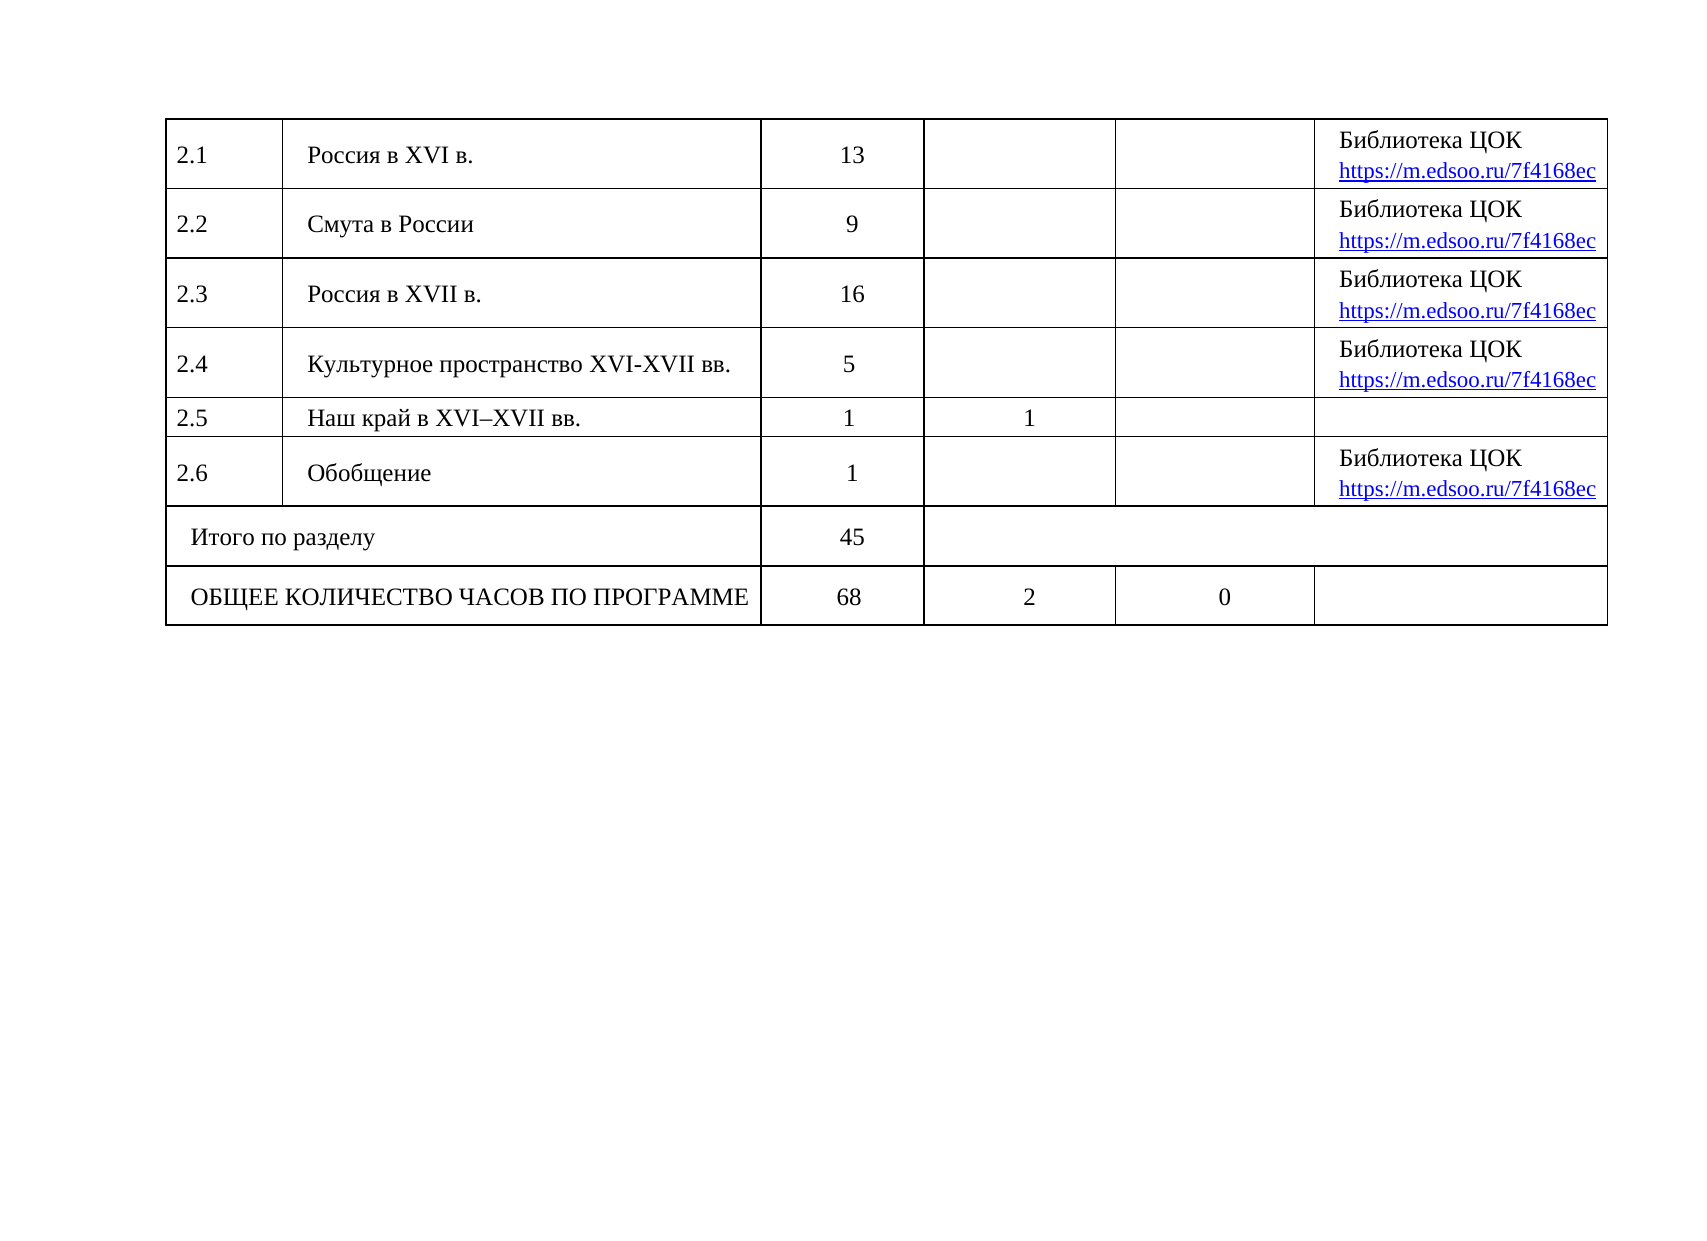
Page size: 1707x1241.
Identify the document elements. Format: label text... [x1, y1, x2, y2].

table_cell 45 [762, 507, 923, 565]
table_cell 1 [925, 398, 1115, 436]
table_cell [925, 120, 1115, 188]
table_cell 2.5 [167, 398, 282, 436]
table_cell 2 [925, 567, 1115, 624]
table_cell [1116, 259, 1314, 327]
table_cell [925, 507, 1607, 565]
table_cell 13 [762, 120, 923, 188]
table_cell Наш край в XVI‒XVII вв. [283, 398, 760, 436]
table_cell 9 [762, 189, 923, 257]
table_cell ОБЩЕЕ КОЛИЧЕСТВО ЧАСОВ ПО ПРОГРАММЕ [167, 567, 760, 624]
table_cell 2.3 [167, 259, 282, 327]
table_cell Россия в XVI в. [283, 120, 760, 188]
table_cell 16 [762, 259, 923, 327]
table_cell Библиотека ЦОК https://m.edsoo.ru/7f4168ec [1315, 120, 1607, 188]
table_cell [925, 259, 1115, 327]
table_cell [925, 328, 1115, 396]
table_cell 5 [762, 328, 923, 396]
table_cell 2.1 [167, 120, 282, 188]
table_cell 0 [1116, 567, 1314, 624]
table_cell [1315, 398, 1607, 436]
table_cell Библиотека ЦОК https://m.edsoo.ru/7f4168ec [1315, 437, 1607, 505]
table_cell Россия в XVII в. [283, 259, 760, 327]
table_cell 2.2 [167, 189, 282, 257]
table_cell Обобщение [283, 437, 760, 505]
table_cell Библиотека ЦОК https://m.edsoo.ru/7f4168ec [1315, 189, 1607, 257]
table_cell 2.6 [167, 437, 282, 505]
table_cell [1116, 437, 1314, 505]
table_cell 2.4 [167, 328, 282, 396]
table_cell [1116, 398, 1314, 436]
table_cell [1315, 567, 1607, 624]
table_cell 68 [762, 567, 923, 624]
table_cell Итого по разделу [167, 507, 760, 565]
table_cell 1 [762, 437, 923, 505]
table_cell Культурное пространство XVI-XVII вв. [283, 328, 760, 396]
table_cell Библиотека ЦОК https://m.edsoo.ru/7f4168ec [1315, 328, 1607, 396]
table_cell [925, 189, 1115, 257]
table_cell [1116, 328, 1314, 396]
table_cell Смута в России [283, 189, 760, 257]
table_cell Библиотека ЦОК https://m.edsoo.ru/7f4168ec [1315, 259, 1607, 327]
table_cell [925, 437, 1115, 505]
table_cell [1116, 189, 1314, 257]
table_cell 1 [762, 398, 923, 436]
table_cell [1116, 120, 1314, 188]
